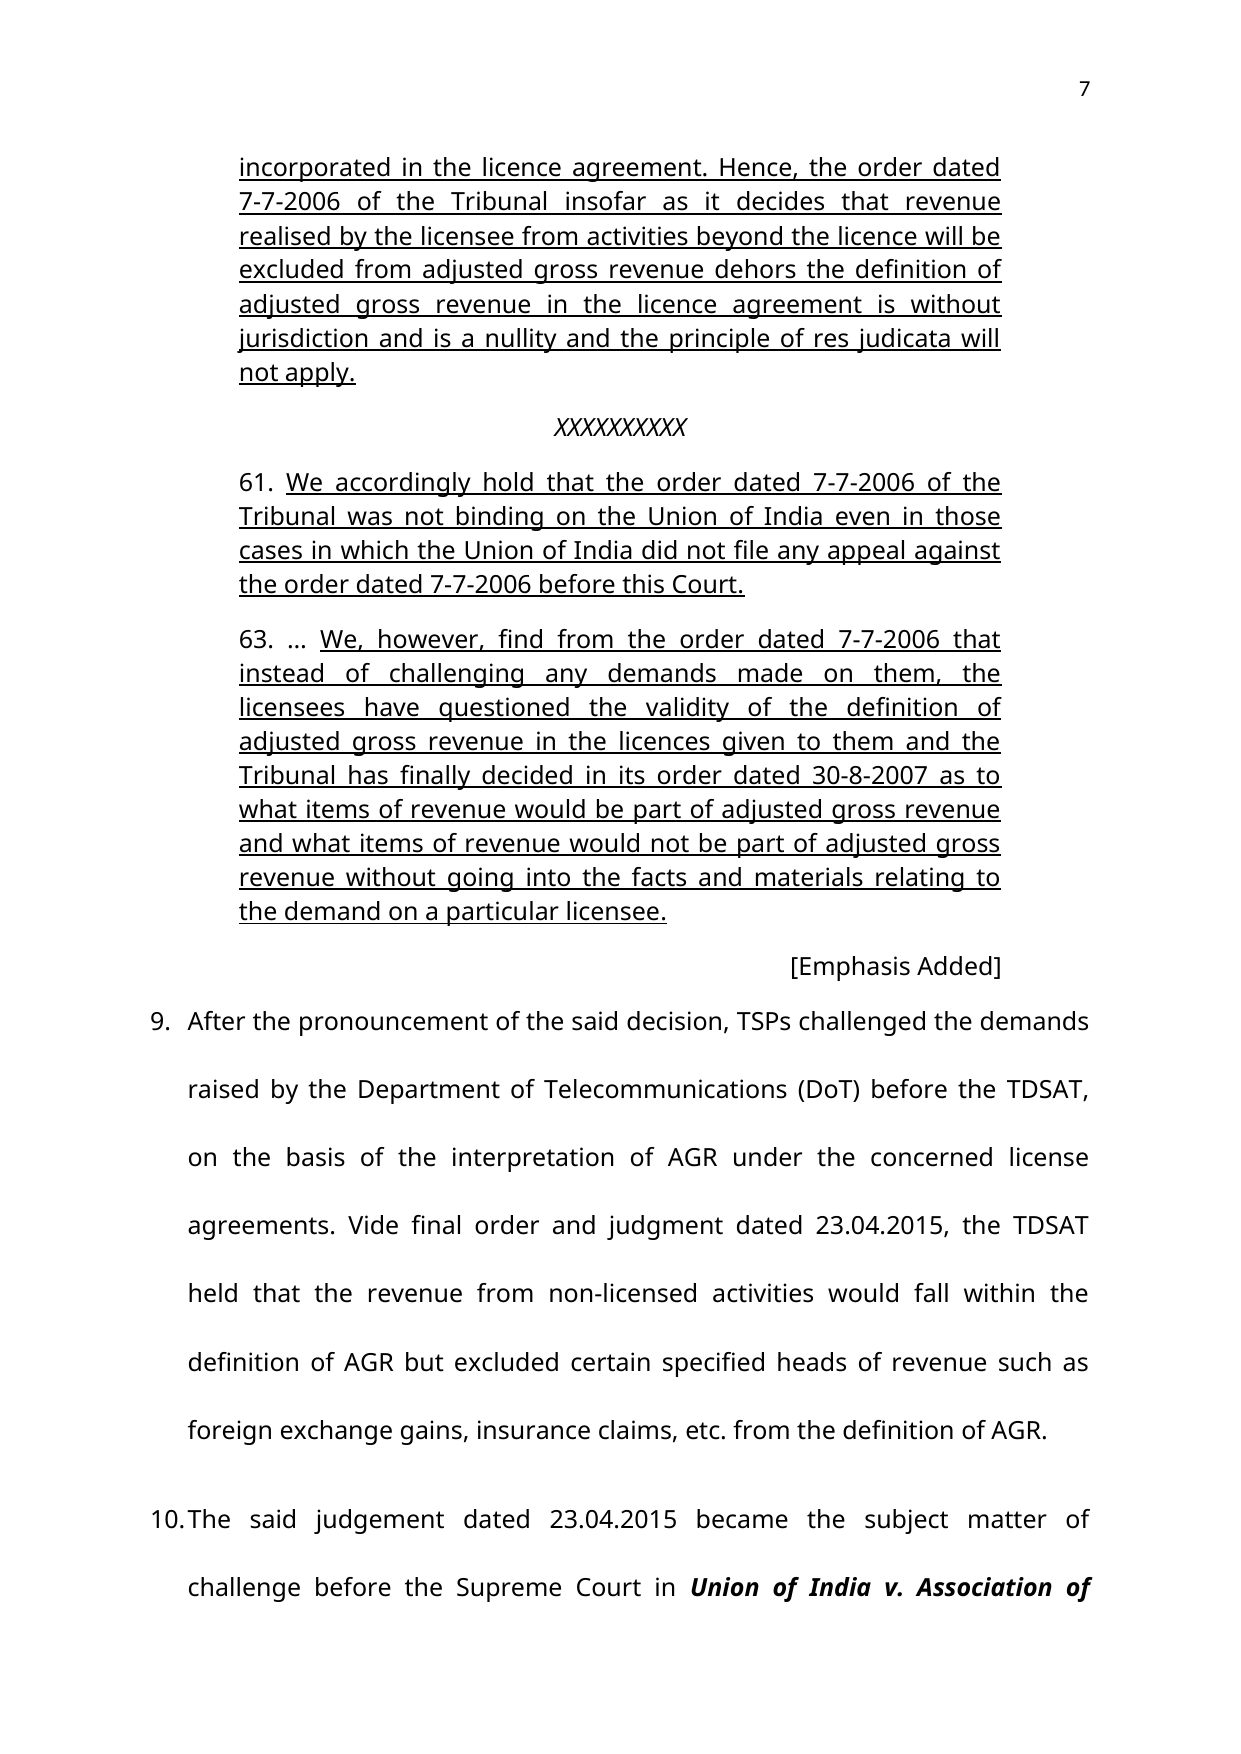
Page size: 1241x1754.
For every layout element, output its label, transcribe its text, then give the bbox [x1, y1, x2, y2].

list 63. … We, however, find from the order dated 7-7-2006 that instead of challenging any demands made on them, the licensees have questioned the validity of the definition of adjusted gross revenue in the licences given to them and the Tribunal has finally decided in its order dated 30-8-2007 as to what items of revenue would be part of adjusted gross revenue and what items of revenue would not be part of adjusted gross revenue without going into the facts and materials relating to the demand on a particular licensee. [239, 686, 1002, 786]
list 63. … We, however, find from the order dated 7-7-2006 that instead of challenging any demands made on them, the licensees have questioned the validity of the definition of adjusted gross revenue in the licences given to them and the Tribunal has finally decided in its order dated 30-8-2007 as to what items of revenue would be part of adjusted gross revenue and what items of revenue would not be part of adjusted gross revenue without going into the facts and materials relating to the demand on a particular licensee. [239, 788, 1002, 928]
list 63. … We, however, find from the order dated 7-7-2006 that instead of challenging any demands made on them, the licensees have questioned the validity of the definition of adjusted gross revenue in the licences given to them and the Tribunal has finally decided in its order dated 30-8-2007 as to what items of revenue would be part of adjusted gross revenue and what items of revenue would not be part of adjusted gross revenue without going into the facts and materials relating to the demand on a particular licensee. [239, 621, 1002, 684]
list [150, 1501, 1090, 1603]
list [Emphasis Added] [239, 949, 1002, 983]
list 61. We accordingly hold that the order dated 7-7-2006 of the Tribunal was not binding on the Union of India even in those cases in which the Union of India did not file any appeal against the order dated 7-7-2006 before this Court. [239, 464, 1002, 527]
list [239, 150, 1002, 213]
list XXXXXXXXXX [239, 409, 1002, 443]
list 61. We accordingly hold that the order dated 7-7-2006 of the Tribunal was not binding on the Union of India even in those cases in which the Union of India did not file any appeal against the order dated 7-7-2006 before this Court. [239, 529, 1002, 600]
list After the pronouncement of the said decision, TSPs challenged the demands raised by the Department of Telecommunications (DoT) before the TDSAT, on the basis of the interpretation of AGR under the concerned license agreements. Vide final order and judgment dated 23.04.2015, the TDSAT held that the revenue from non-licensed activities would fall within the definition of AGR but excluded certain specified heads of revenue such as foreign exchange gains, insurance claims, etc. from the definition of AGR. [150, 1003, 1090, 1446]
